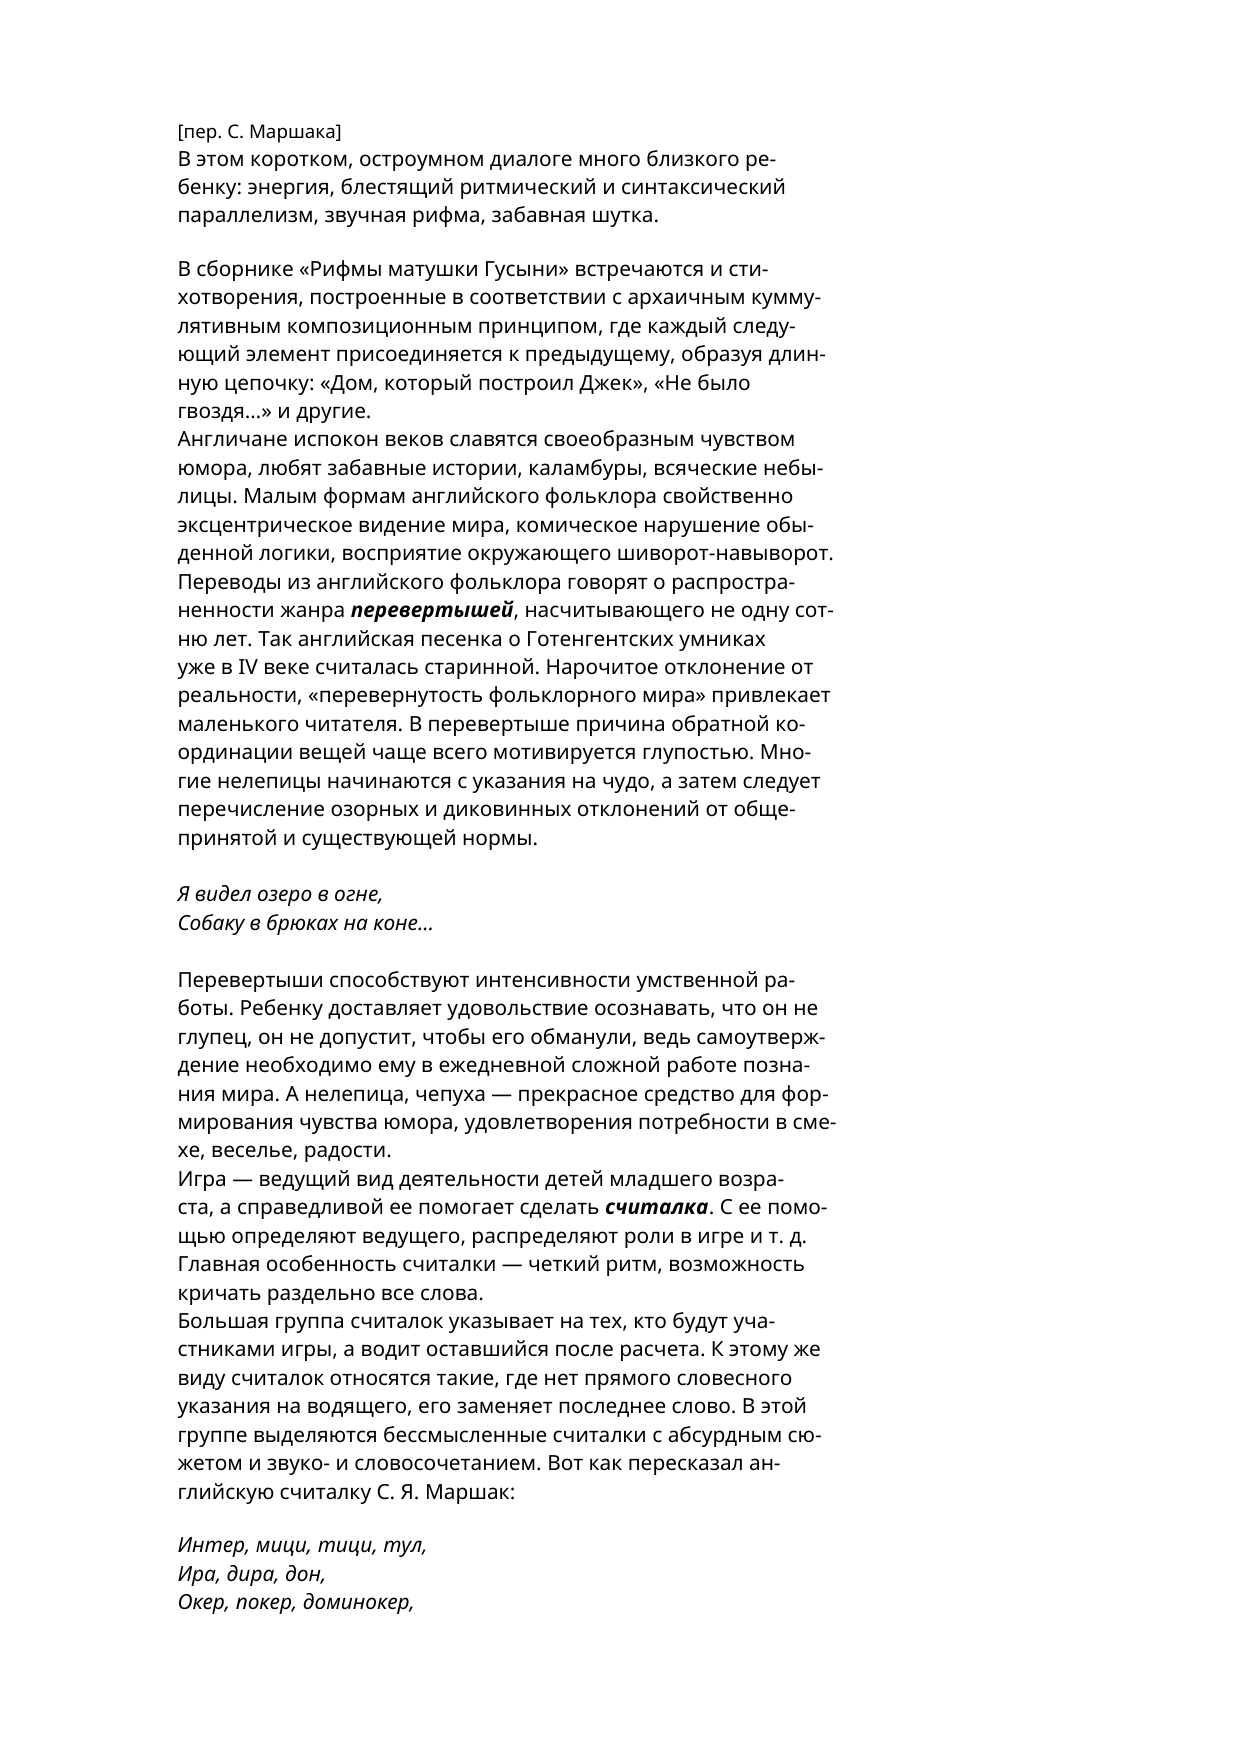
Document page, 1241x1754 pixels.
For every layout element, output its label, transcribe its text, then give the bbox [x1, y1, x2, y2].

text ющий элемент присоединяется к предыдущему, образуя длин- [177, 339, 1152, 368]
text В этом коротком, остроумном диалоге много близкого ре- [177, 144, 1152, 172]
text Главная особенность считалки — четкий ритм, возможность [177, 1249, 1152, 1278]
text указания на водящего, его заменяет последнее слово. В этой [177, 1391, 1152, 1420]
text бенку: энергия, блестящий ритмический и синтаксический [177, 172, 1152, 201]
text гие нелепицы начинаются с указания на чудо, а затем следует [177, 766, 1152, 794]
text жетом и звуко- и словосочетанием. Вот как пересказал ан- [177, 1448, 1152, 1477]
text хотворения, построенные в соответствии с архаичным кумму- [177, 282, 1152, 311]
text глийскую считалку С. Я. Маршак: [177, 1477, 1152, 1505]
text эксцентрическое видение мира, комическое нарушение обы- [177, 510, 1152, 538]
text перечисление озорных и диковинных отклонений от обще- [177, 794, 1152, 823]
text ста, а справедливой ее помогает сделать считалка. С ее помо- [177, 1192, 1152, 1221]
text группе выделяются бессмысленные считалки с абсурдным сю- [177, 1420, 1152, 1448]
text виду считалок относятся такие, где нет прямого словесного [177, 1363, 1152, 1391]
text дение необходимо ему в ежедневной сложной работе позна- [177, 1050, 1152, 1079]
text параллелизм, звучная рифма, забавная шутка. [177, 201, 1152, 229]
text юмора, любят забавные истории, каламбуры, всяческие небы- [177, 453, 1152, 481]
text гвоздя…» и другие. [177, 396, 1152, 424]
text Интер, мици, тици, тул, [177, 1530, 1152, 1559]
text мирования чувства юмора, удовлетворения потребности в сме- [177, 1107, 1152, 1136]
text лятивным композиционным принципом, где каждый следу- [177, 311, 1152, 339]
text боты. Ребенку доставляет удовольствие осознавать, что он не [177, 993, 1152, 1022]
text ординации вещей чаще всего мотивируется глупостью. Мно- [177, 737, 1152, 766]
text Я видел озеро в огне, [177, 879, 1152, 908]
text денной логики, восприятие окружающего шиворот-навыворот. [177, 538, 1152, 567]
text ную цепочку: «Дом, который построил Джек», «Не было [177, 368, 1152, 396]
text Окер, покер, доминокер, [177, 1587, 1152, 1616]
text ния мира. А нелепица, чепуха — прекрасное средство для фор- [177, 1079, 1152, 1107]
text Ира, дира, дон, [177, 1559, 1152, 1587]
text В сборнике «Рифмы матушки Гусыни» встречаются и сти- [177, 254, 1152, 282]
text Большая группа считалок указывает на тех, кто будут уча- [177, 1306, 1152, 1334]
text маленького читателя. В перевертыше причина обратной ко- [177, 709, 1152, 737]
text [пер. С. Маршака] [177, 118, 1152, 144]
text Перевертыши способствуют интенсивности умственной ра- [177, 965, 1152, 993]
text щью определяют ведущего, распределяют роли в игре и т. д. [177, 1221, 1152, 1249]
text Англичане испокон веков славятся своеобразным чувством [177, 424, 1152, 453]
text Переводы из английского фольклора говорят о распростра- [177, 567, 1152, 595]
text хе, веселье, радости. [177, 1136, 1152, 1164]
text Собаку в брюках на коне… [177, 908, 1152, 936]
text Игра — ведущий вид деятельности детей младшего возра- [177, 1164, 1152, 1192]
text уже в IV веке считалась старинной. Нарочитое отклонение от [177, 652, 1152, 681]
text стниками игры, а водит оставшийся после расчета. К этому же [177, 1334, 1152, 1363]
text лицы. Малым формам английского фольклора свойственно [177, 481, 1152, 510]
text реальности, «перевернутость фольклорного мира» привлекает [177, 681, 1152, 709]
text ненности жанра перевертышей, насчитывающего не одну сот- [177, 595, 1152, 624]
text ню лет. Так английская песенка о Готенгентских умниках [177, 624, 1152, 652]
text кричать раздельно все слова. [177, 1278, 1152, 1306]
text глупец, он не допустит, чтобы его обманули, ведь самоутверж- [177, 1022, 1152, 1050]
text принятой и существующей нормы. [177, 823, 1152, 851]
